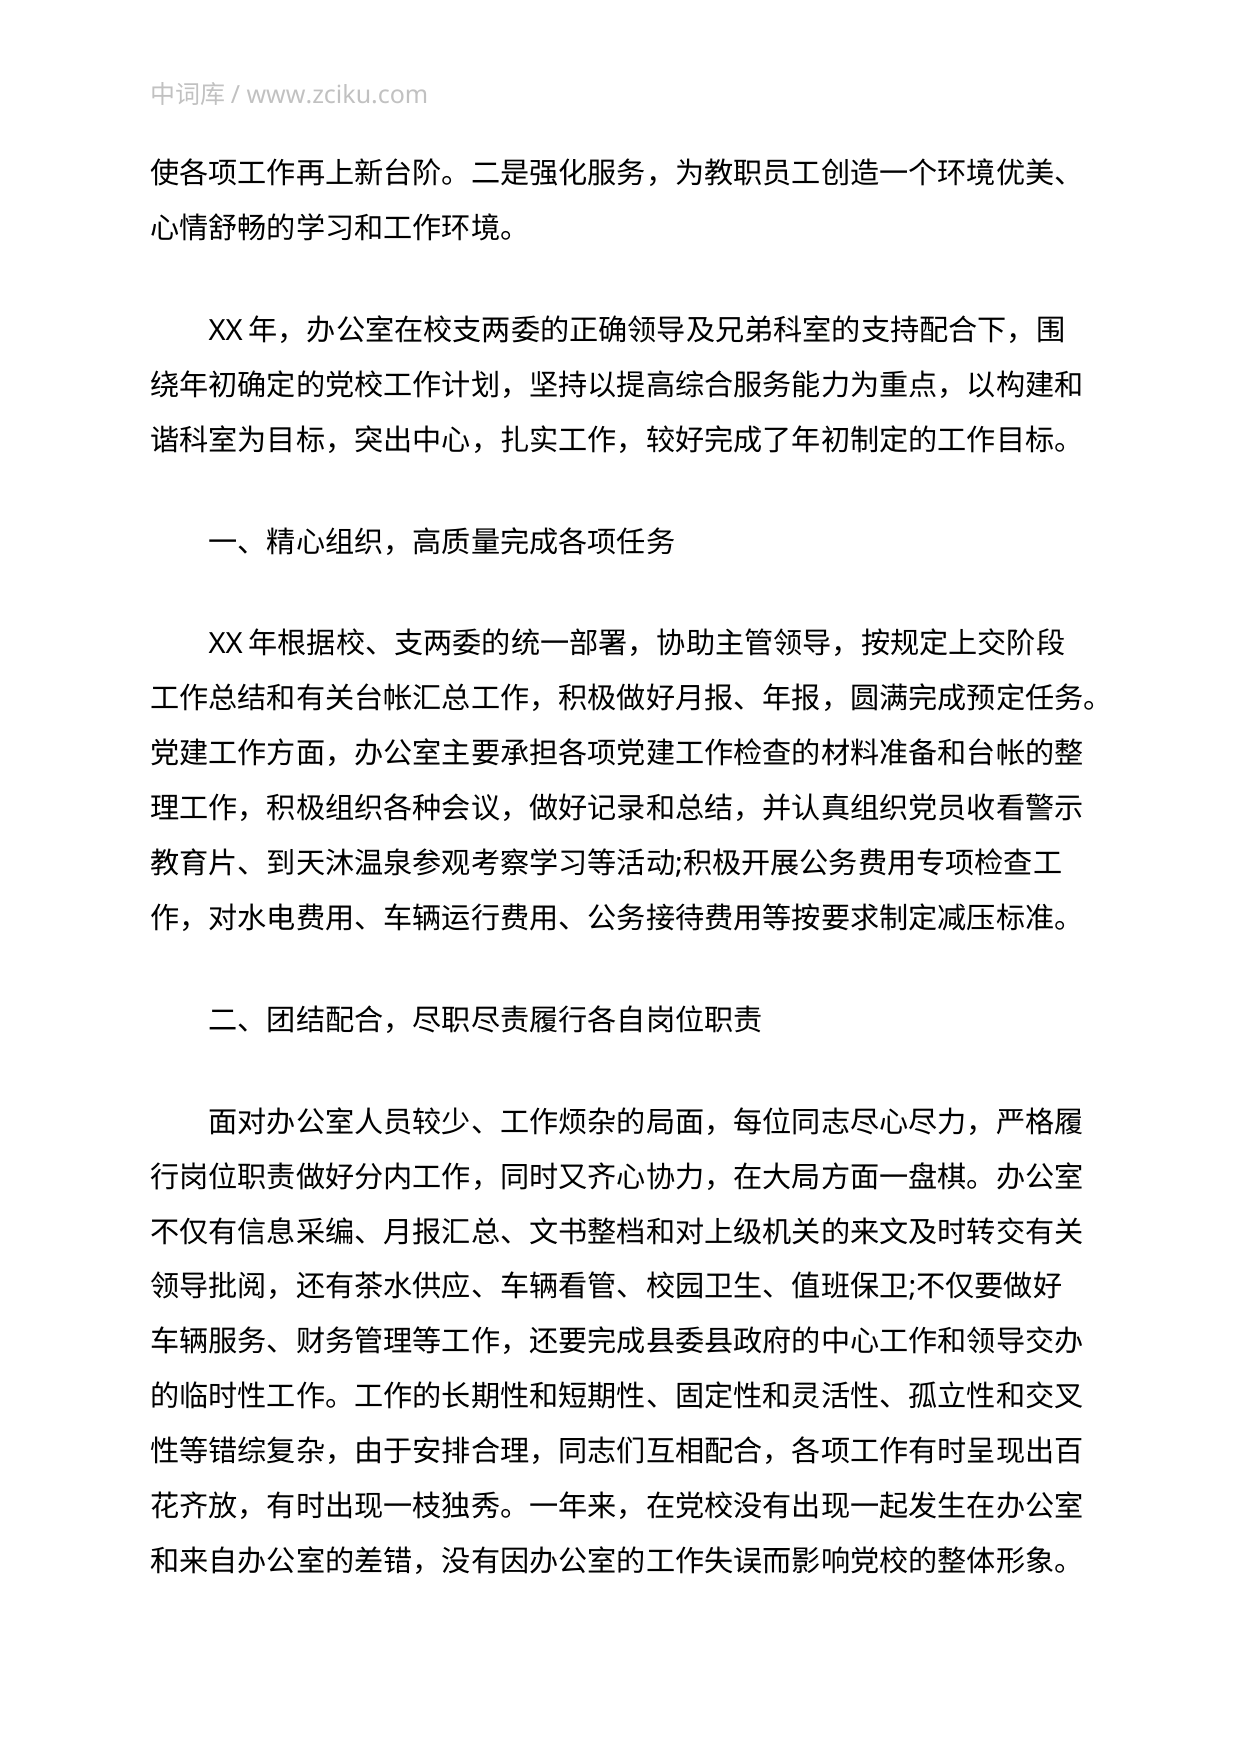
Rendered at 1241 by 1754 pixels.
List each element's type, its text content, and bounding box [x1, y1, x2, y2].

text 面对办公室人员较少、工作烦杂的局面，每位同志尽心尽力，严格履行岗位职责做好分内工作，同时又齐心协力，在大局方面一盘棋。办公室不仅有信息采编、月报汇总、文书整档和对上级机关的来文及时转交有关领导批阅，还有茶水供应、车辆看管、校园卫生、值班保卫;不仅要做好车辆服务、财务管理等工作，还要完成县委县政府的中心工作和领导交办的临时性工作。工作的长期性和短期性、固定性和灵活性、孤立性和交叉性等错综复杂，由于安排合理，同志们互相配合，各项工作有时呈现出百花齐放，有时出现一枝独秀。一年来，在党校没有出现一起发生在办公室和来自办公室的差错，没有因办公室的工作失误而影响党校的整体形象。 [150, 1098, 1090, 1580]
text 一、精心组织，高质量完成各项任务 [150, 518, 1090, 561]
text 二、团结配合，尽职尽责履行各自岗位职责 [150, 997, 1090, 1039]
text XX年根据校、支两委的统一部署，协助主管领导，按规定上交阶段工作总结和有关台帐汇总工作，积极做好月报、年报，圆满完成预定任务。党建工作方面，办公室主要承担各项党建工作检查的材料准备和台帐的整理工作，积极组织各种会议，做好记录和总结，并认真组织党员收看警示教育片、到天沐温泉参观考察学习等活动;积极开展公务费用专项检查工作，对水电费用、车辆运行费用、公务接待费用等按要求制定减压标准。 [150, 620, 1090, 937]
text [150, 150, 1090, 247]
text XX年，办公室在校支两委的正确领导及兄弟科室的支持配合下，围绕年初确定的党校工作计划，坚持以提高综合服务能力为重点，以构建和谐科室为目标，突出中心，扎实工作，较好完成了年初制定的工作目标。 [150, 307, 1090, 459]
